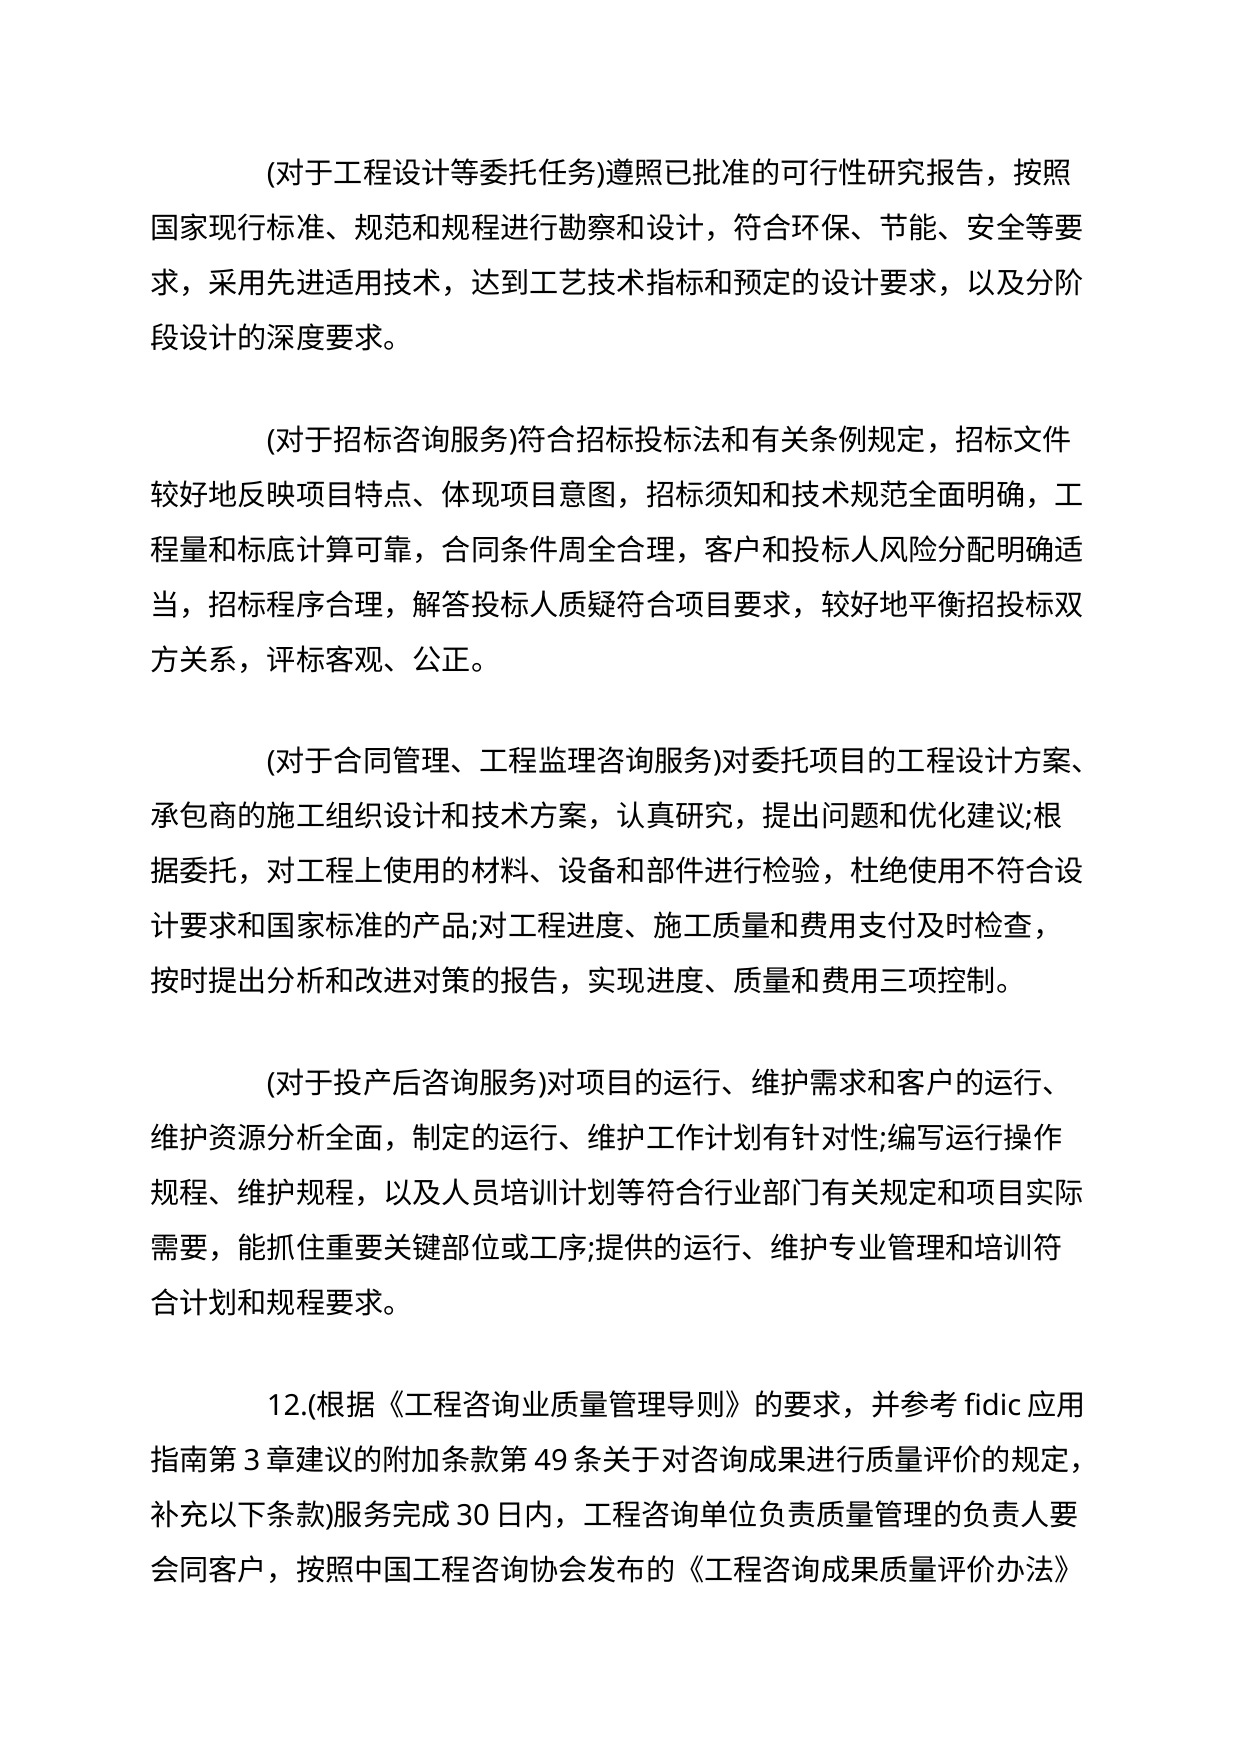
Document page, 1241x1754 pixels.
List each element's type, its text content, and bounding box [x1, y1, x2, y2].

text (对于投产后咨询服务)对项目的运行、维护需求和客户的运行、维护资源分析全面，制定的运行、维护工作计划有针对性;编写运行操作规程、维护规程，以及人员培训计划等符合行业部门有关规定和项目实际需要，能抓住重要关键部位或工序;提供的运行、维护专业管理和培训符合计划和规程要求。 [150, 1060, 1090, 1322]
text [150, 1381, 1090, 1589]
text (对于工程设计等委托任务)遵照已批准的可行性研究报告，按照国家现行标准、规范和规程进行勘察和设计，符合环保、节能、安全等要求，采用先进适用技术，达到工艺技术指标和预定的设计要求，以及分阶段设计的深度要求。 [150, 150, 1090, 357]
text (对于合同管理、工程监理咨询服务)对委托项目的工程设计方案、承包商的施工组织设计和技术方案，认真研究，提出问题和优化建议;根据委托，对工程上使用的材料、设备和部件进行检验，杜绝使用不符合设计要求和国家标准的产品;对工程进度、施工质量和费用支付及时检查，按时提出分析和改进对策的报告，实现进度、质量和费用三项控制。 [150, 738, 1090, 1000]
text (对于招标咨询服务)符合招标投标法和有关条例规定，招标文件较好地反映项目特点、体现项目意图，招标须知和技术规范全面明确，工程量和标底计算可靠，合同条件周全合理，客户和投标人风险分配明确适当，招标程序合理，解答投标人质疑符合项目要求，较好地平衡招投标双方关系，评标客观、公正。 [150, 417, 1090, 678]
